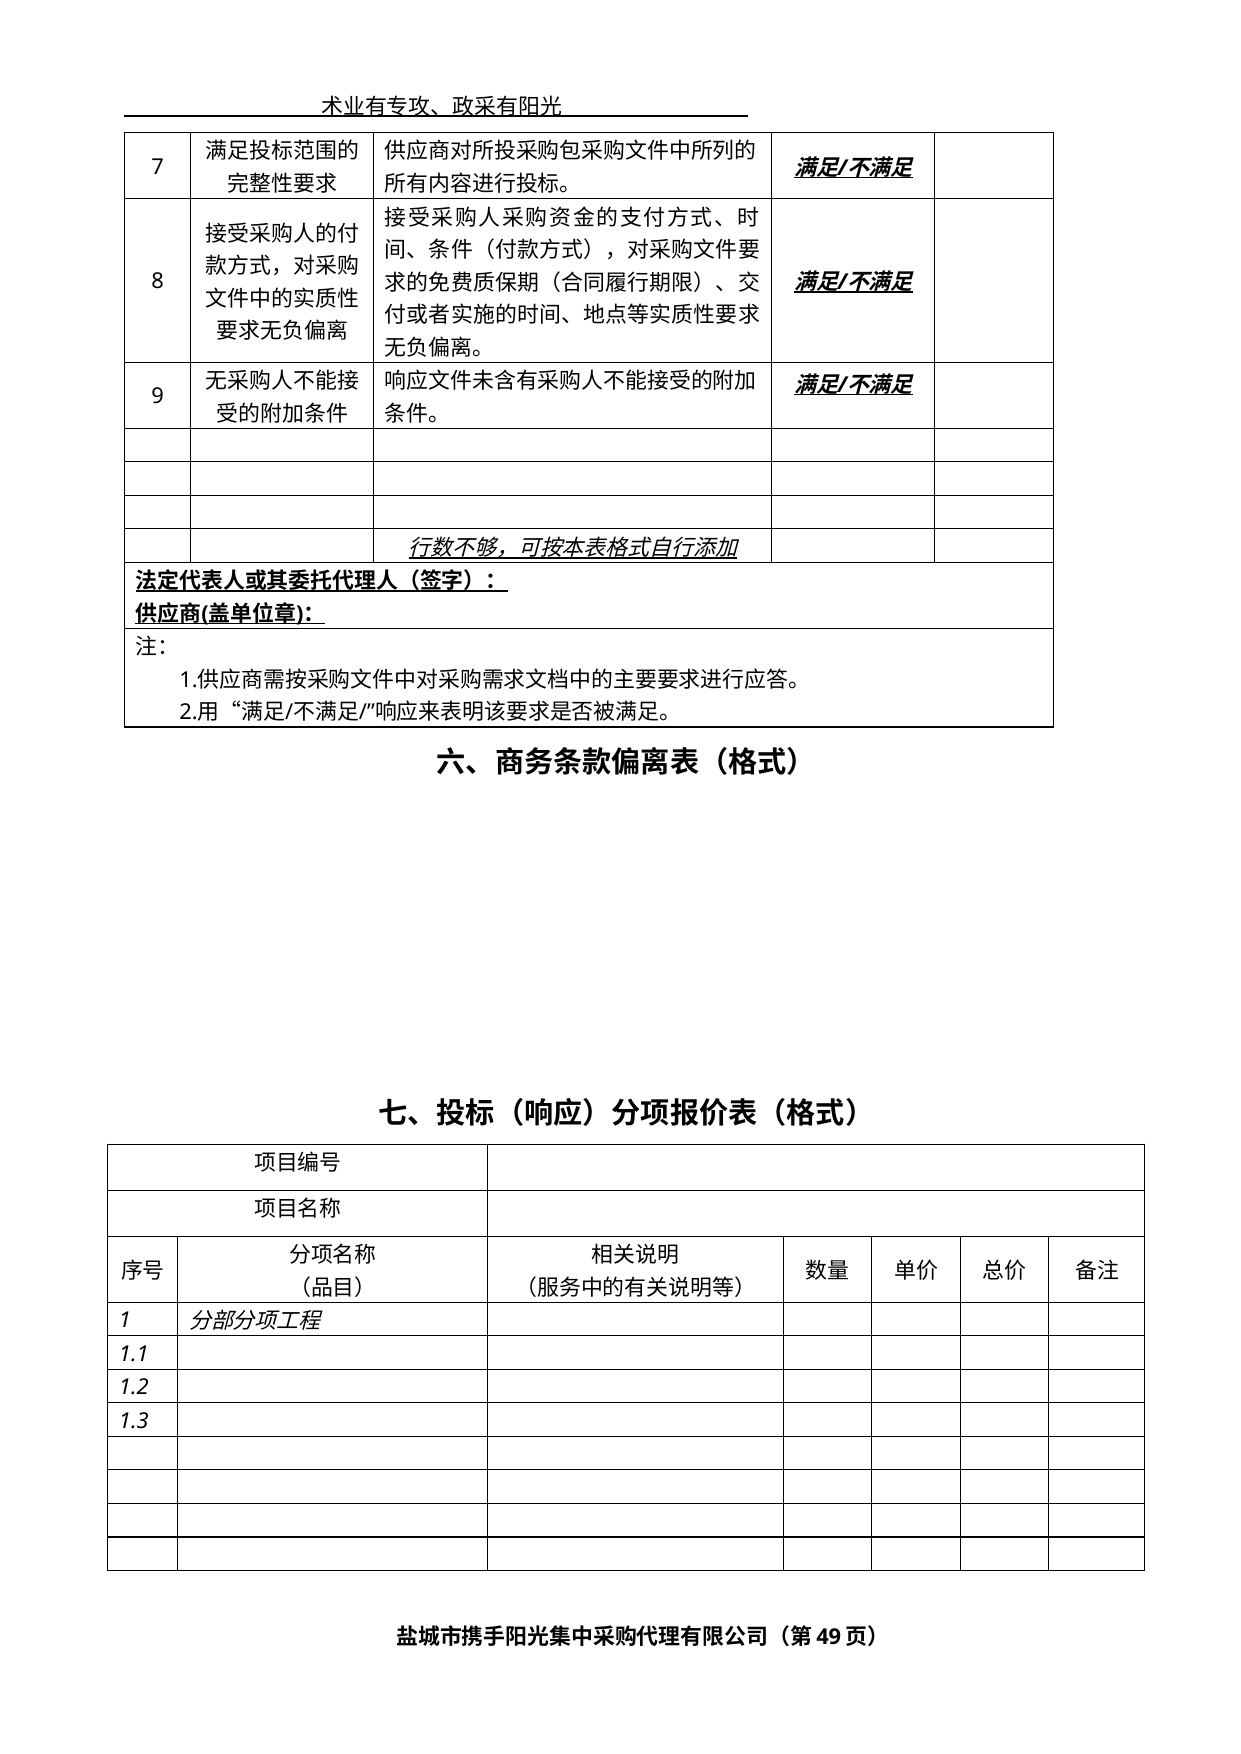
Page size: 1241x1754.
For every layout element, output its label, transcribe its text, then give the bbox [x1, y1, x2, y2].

table_cell [125, 529, 190, 562]
table_cell 满足/不满足 [772, 133, 934, 198]
table_cell [178, 1470, 487, 1503]
table_cell 分部分项工程 [178, 1303, 487, 1335]
table_cell [784, 1470, 871, 1503]
table_cell [1049, 1470, 1144, 1503]
table_header 项目编号 [108, 1145, 487, 1189]
table_cell [935, 363, 1053, 428]
table_cell [108, 1437, 177, 1469]
table_cell [872, 1437, 960, 1469]
table_cell 备注 [1049, 1237, 1144, 1302]
table_cell 1.1 [108, 1336, 177, 1369]
table_cell [374, 496, 771, 528]
table_cell [488, 1538, 783, 1570]
table_cell [872, 1538, 960, 1570]
table_cell [872, 1336, 960, 1369]
table_cell [1049, 1370, 1144, 1402]
table_cell [488, 1403, 783, 1436]
table_cell [178, 1437, 487, 1469]
table_cell [961, 1437, 1048, 1469]
table_cell [872, 1303, 960, 1335]
table_cell 数量 [784, 1237, 871, 1302]
table_cell [1049, 1336, 1144, 1369]
table_cell [125, 429, 190, 461]
table_cell [108, 1470, 177, 1503]
table_cell [772, 529, 934, 562]
table_cell [191, 462, 373, 495]
table_cell [784, 1336, 871, 1369]
table_cell [178, 1336, 487, 1369]
table_cell [488, 1504, 783, 1536]
table_cell [374, 462, 771, 495]
table_cell 行数不够，可按本表格式自行添加 [374, 529, 771, 562]
table_cell [191, 496, 373, 528]
table_cell [374, 429, 771, 461]
table_cell [125, 462, 190, 495]
table_cell [178, 1504, 487, 1536]
table_cell [772, 462, 934, 495]
table_cell [784, 1538, 871, 1570]
table_cell [872, 1403, 960, 1436]
table_cell 无采购人不能接受的附加条件 [191, 363, 373, 428]
table_cell 供应商对所投采购包采购文件中所列的所有内容进行投标。 [374, 133, 771, 198]
table_cell 法定代表人或其委托代理人（签字）： 供应商(盖单位章)： [125, 563, 1053, 628]
table_cell [784, 1403, 871, 1436]
table_cell [1049, 1403, 1144, 1436]
table_cell [1049, 1504, 1144, 1536]
table_cell 接受采购人采购资金的支付方式、时间、条件（付款方式），对采购文件要求的免费质保期（合同履行期限）、交付或者实施的时间、地点等实质性要求无负偏离。 [374, 199, 771, 362]
table_cell [935, 429, 1053, 461]
table_cell [488, 1336, 783, 1369]
table_cell 相关说明 （服务中的有关说明等） [488, 1237, 783, 1302]
table_cell [178, 1403, 487, 1436]
table_cell 单价 [872, 1237, 960, 1302]
table_cell [772, 496, 934, 528]
table_cell 7 [125, 133, 190, 198]
table_cell 注： 1.供应商需按采购文件中对采购需求文档中的主要要求进行应答。 2.用“满足/不满足/”响应来表明该要求是否被满足。 [125, 629, 1053, 726]
table_cell [935, 133, 1053, 198]
table_cell [961, 1370, 1048, 1402]
table_cell 总价 [961, 1237, 1048, 1302]
table_cell 分项名称 （品目） [178, 1237, 487, 1302]
table_cell [191, 429, 373, 461]
table_cell [961, 1538, 1048, 1570]
table_cell [488, 1437, 783, 1469]
table_cell 满足/不满足 [772, 199, 934, 362]
table_cell [488, 1303, 783, 1335]
table_cell [191, 529, 373, 562]
table_cell 序号 [108, 1237, 177, 1302]
table_cell [488, 1191, 1144, 1236]
table_cell [961, 1403, 1048, 1436]
table_cell [872, 1470, 960, 1503]
table_cell 9 [125, 363, 190, 428]
table_cell [125, 496, 190, 528]
table_cell [961, 1336, 1048, 1369]
table_cell [108, 1504, 177, 1536]
table_cell [935, 529, 1053, 562]
table_cell 满足投标范围的完整性要求 [191, 133, 373, 198]
table_cell 1 [108, 1303, 177, 1335]
table_cell 1.2 [108, 1370, 177, 1402]
table_cell [935, 462, 1053, 495]
table_cell [935, 199, 1053, 362]
table_cell 1.3 [108, 1403, 177, 1436]
text 七、投标（响应）分项报价表（格式） [124, 1078, 1128, 1143]
table_cell [935, 496, 1053, 528]
table_cell [178, 1538, 487, 1570]
table_cell [784, 1437, 871, 1469]
text 六、商务条款偏离表（格式） [124, 727, 1128, 792]
table_cell [488, 1370, 783, 1402]
table_header [488, 1145, 1144, 1189]
table_cell [1049, 1437, 1144, 1469]
table_cell 响应文件未含有采购人不能接受的附加条件。 [374, 363, 771, 428]
table_cell [961, 1303, 1048, 1335]
table_cell [178, 1370, 487, 1402]
table_cell [1049, 1303, 1144, 1335]
table_cell [772, 429, 934, 461]
table_cell 项目名称 [108, 1191, 487, 1236]
table_cell [784, 1370, 871, 1402]
table_cell 8 [125, 199, 190, 362]
table_cell [1049, 1538, 1144, 1570]
table_cell [961, 1470, 1048, 1503]
table_cell [872, 1370, 960, 1402]
table_cell 满足/不满足 [772, 363, 934, 428]
table_cell [961, 1504, 1048, 1536]
table_cell [784, 1303, 871, 1335]
table_cell [784, 1504, 871, 1536]
table_cell 接受采购人的付款方式，对采购文件中的实质性要求无负偏离 [191, 199, 373, 362]
table_cell [108, 1538, 177, 1570]
table_cell [488, 1470, 783, 1503]
table_cell [872, 1504, 960, 1536]
